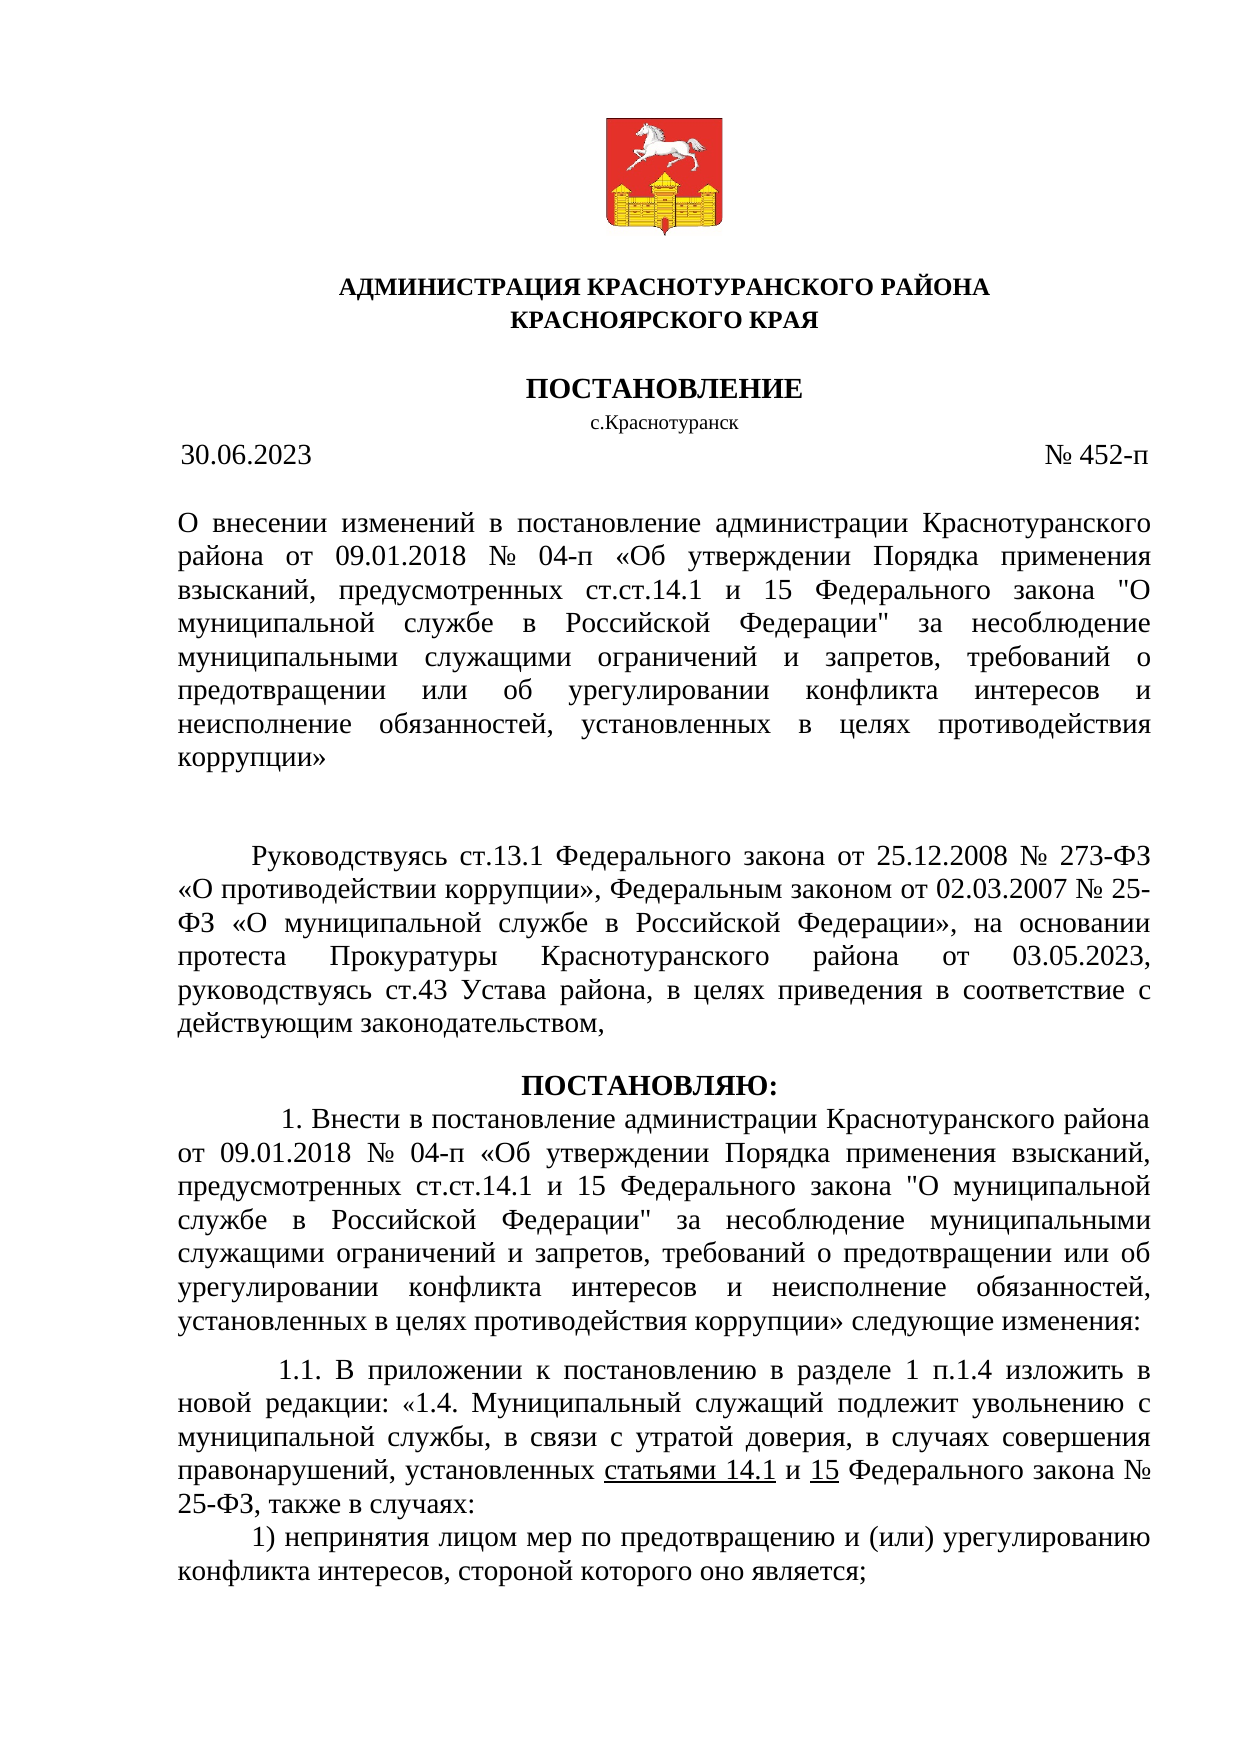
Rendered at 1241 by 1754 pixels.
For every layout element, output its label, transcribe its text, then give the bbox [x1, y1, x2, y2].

text 1.1. В приложении к постановлению в разделе 1 п.1.4 изложить в новой редакции: «1.4. Муниципальный служащий подлежит увольнению с муниципальной службы, в связи с утратой доверия, в случаях совершения правонарушений, установленных статьями 14.1 и 15 Федерального закона № 25-ФЗ, также в случаях: [177, 1352, 1152, 1519]
text 1) непринятия лицом мер по предотвращению и (или) урегулированию конфликта интересов, стороной которого оно является; [177, 1519, 1152, 1587]
text 30.06.2023 № 452-п [177, 437, 1152, 471]
text 1. Внести в постановление администрации Краснотуранского района от 09.01.2018 № 04-п «Об утверждении Порядка применения взысканий, предусмотренных ст.ст.14.1 и 15 Федерального закона "О муниципальной службе в Российской Федерации" за несоблюдение муниципальными служащими ограничений и запретов, требований о предотвращении или об урегулировании конфликта интересов и неисполнение обязанностей, установленных в целях противодействия коррупции» следующие изменения: [177, 1101, 1152, 1336]
text КРАСНОЯРСКОГО КРАЯ [177, 305, 1152, 334]
text Руководствуясь ст.13.1 Федерального закона от 25.12.2008 № 273-ФЗ «О противодействии коррупции», Федеральным законом от 02.03.2007 № 25-ФЗ «О муниципальной службе в Российской Федерации», на основании протеста Прокуратуры Краснотуранского района от 03.05.2023, руководствуясь ст.43 Устава района, в целях приведения в соответствие с действующим законодательством, [177, 838, 1152, 1039]
text с.Краснотуранск [177, 410, 1152, 434]
picture [606, 118, 723, 236]
title ПОСТАНОВЛЯЮ: [148, 1068, 1152, 1101]
text ПОСТАНОВЛЕНИЕ [177, 371, 1152, 405]
text О внесении изменений в постановление администрации Краснотуранского района от 09.01.2018 № 04-п «Об утверждении Порядка применения взысканий, предусмотренных ст.ст.14.1 и 15 Федерального закона "О муниципальной службе в Российской Федерации" за несоблюдение муниципальными служащими ограничений и запретов, требований о предотвращении или об урегулировании конфликта интересов и неисполнение обязанностей, установленных в целях противодействия коррупции» [177, 505, 1152, 773]
text АДМИНИСТРАЦИЯ КРАСНОТУРАНСКОГО РАЙОНА [177, 272, 1152, 301]
